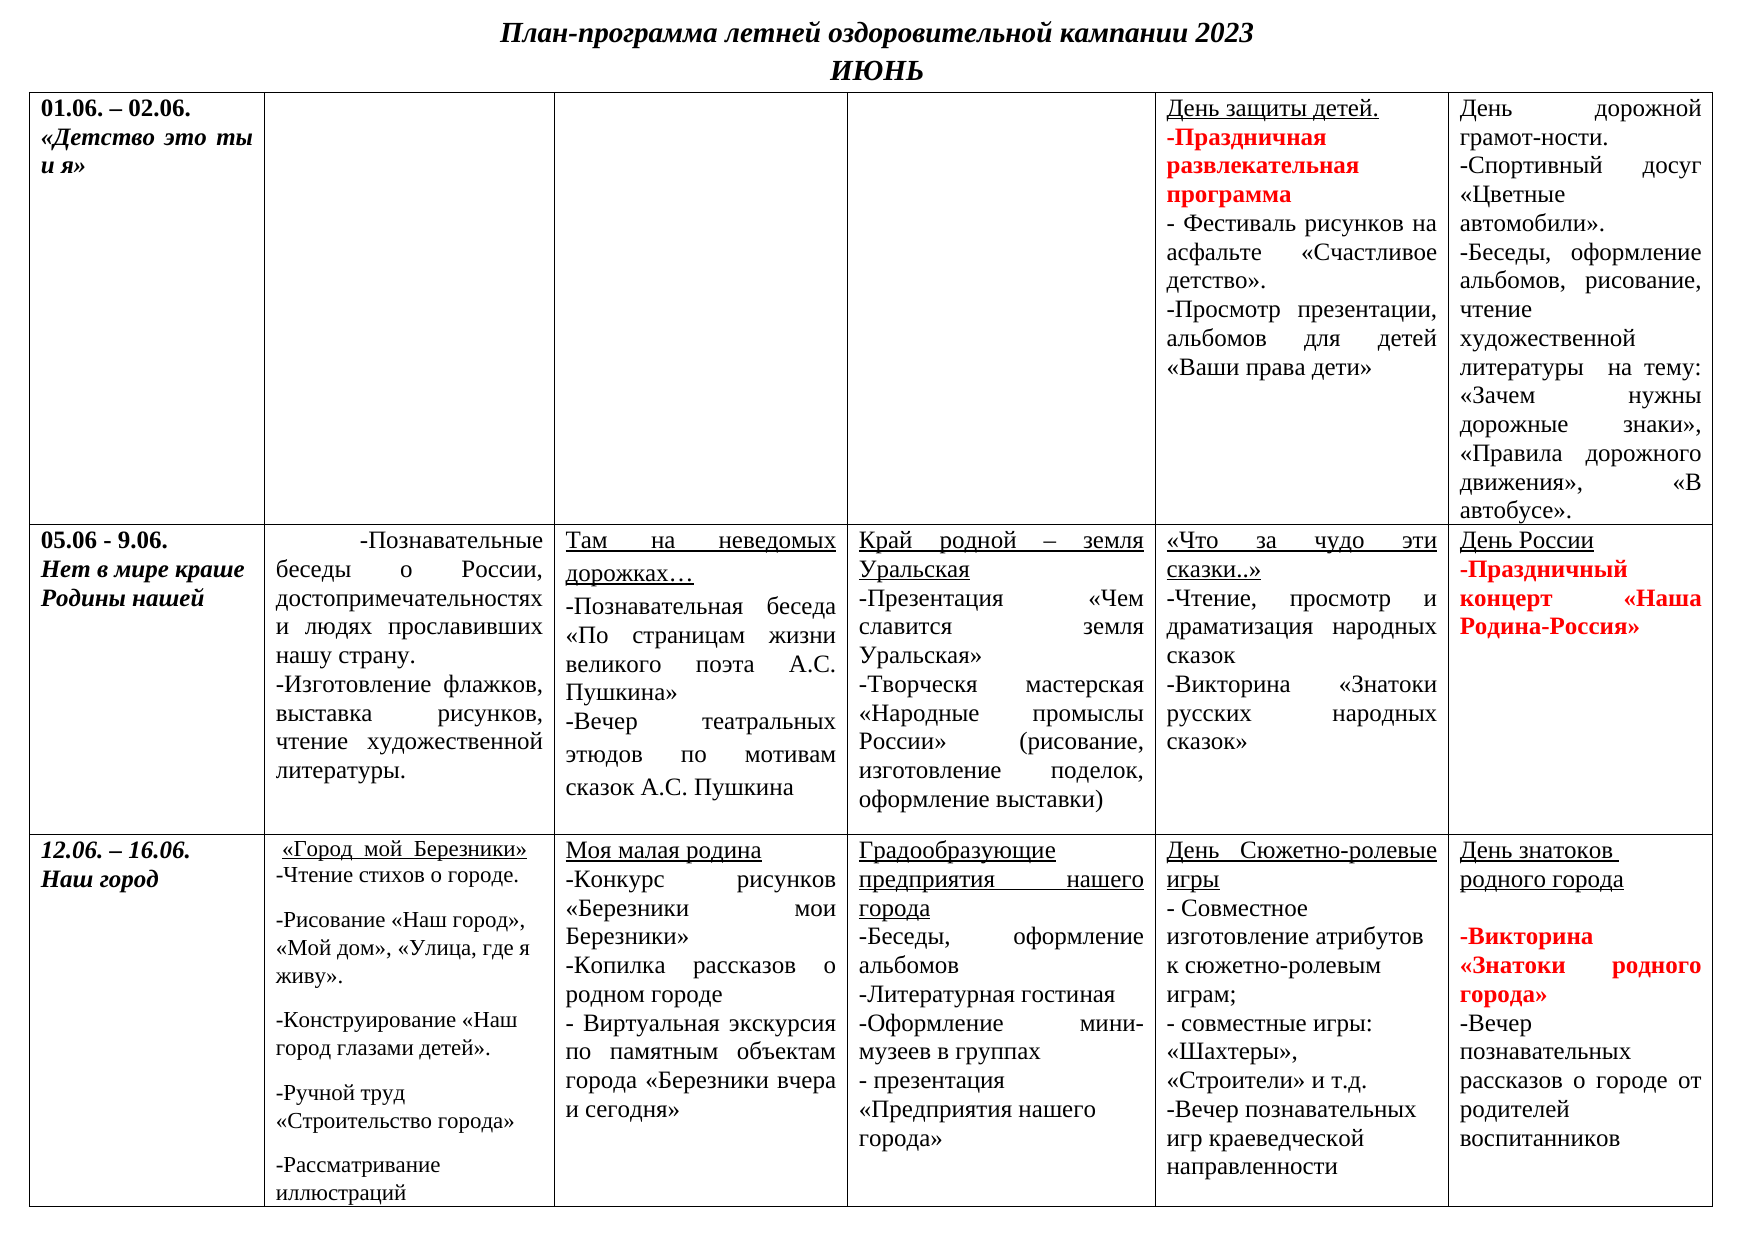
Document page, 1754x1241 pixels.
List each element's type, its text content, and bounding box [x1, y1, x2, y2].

text ИЮНЬ [118, 53, 1636, 87]
table_cell Там на неведомых дорожках… -Познавательная беседа «По страницам жизни великого поэта А.С. Пушкина» -Вечер театральных этюдов по мотивам сказок А.С. Пушкина [555, 525, 847, 834]
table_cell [1156, 835, 1448, 1206]
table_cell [1449, 835, 1712, 1206]
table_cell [555, 835, 847, 1206]
table_header 01.06. – 02.06. «Детство это ты и я» [30, 93, 264, 524]
table_header [555, 93, 847, 524]
table_cell «Что за чудо эти сказки..» -Чтение, просмотр и драматизация народных сказок -Викторина «Знатоки русских народных сказок» [1156, 525, 1448, 834]
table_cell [265, 835, 554, 1206]
table_header День дорожной грамот-ности. -Спортивный досуг «Цветные автомобили». -Беседы, оформление альбомов, рисование, чтение художественной литературы на тему: «Зачем нужны дорожные знаки», «Правила дорожного движения», «В автобусе». [1449, 93, 1712, 524]
table_cell -Познавательные беседы о России, достопримечательностях и людях прославивших нашу страну. -Изготовление флажков, выставка рисунков, чтение художественной литературы. [265, 525, 554, 834]
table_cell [30, 835, 264, 1206]
table_cell Край родной – земля Уральская -Презентация «Чем славится земля Уральская» -Творческя мастерская «Народные промыслы России» (рисование, изготовление поделок, оформление выставки) [848, 525, 1155, 834]
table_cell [848, 835, 1155, 1206]
text План-программа летней оздоровительной кампании 2023 [118, 15, 1636, 48]
table_cell День России -Праздничный концерт «Наша Родина-Россия» [1449, 525, 1712, 834]
table_header [265, 93, 554, 524]
table_cell 05.06 - 9.06. Нет в мире краше Родины нашей [30, 525, 264, 834]
table_header День защиты детей. -Праздничная развлекательная программа - Фестиваль рисунков на асфальте «Счастливое детство». -Просмотр презентации, альбомов для детей «Ваши права дети» [1156, 93, 1448, 524]
table_header [848, 93, 1155, 524]
